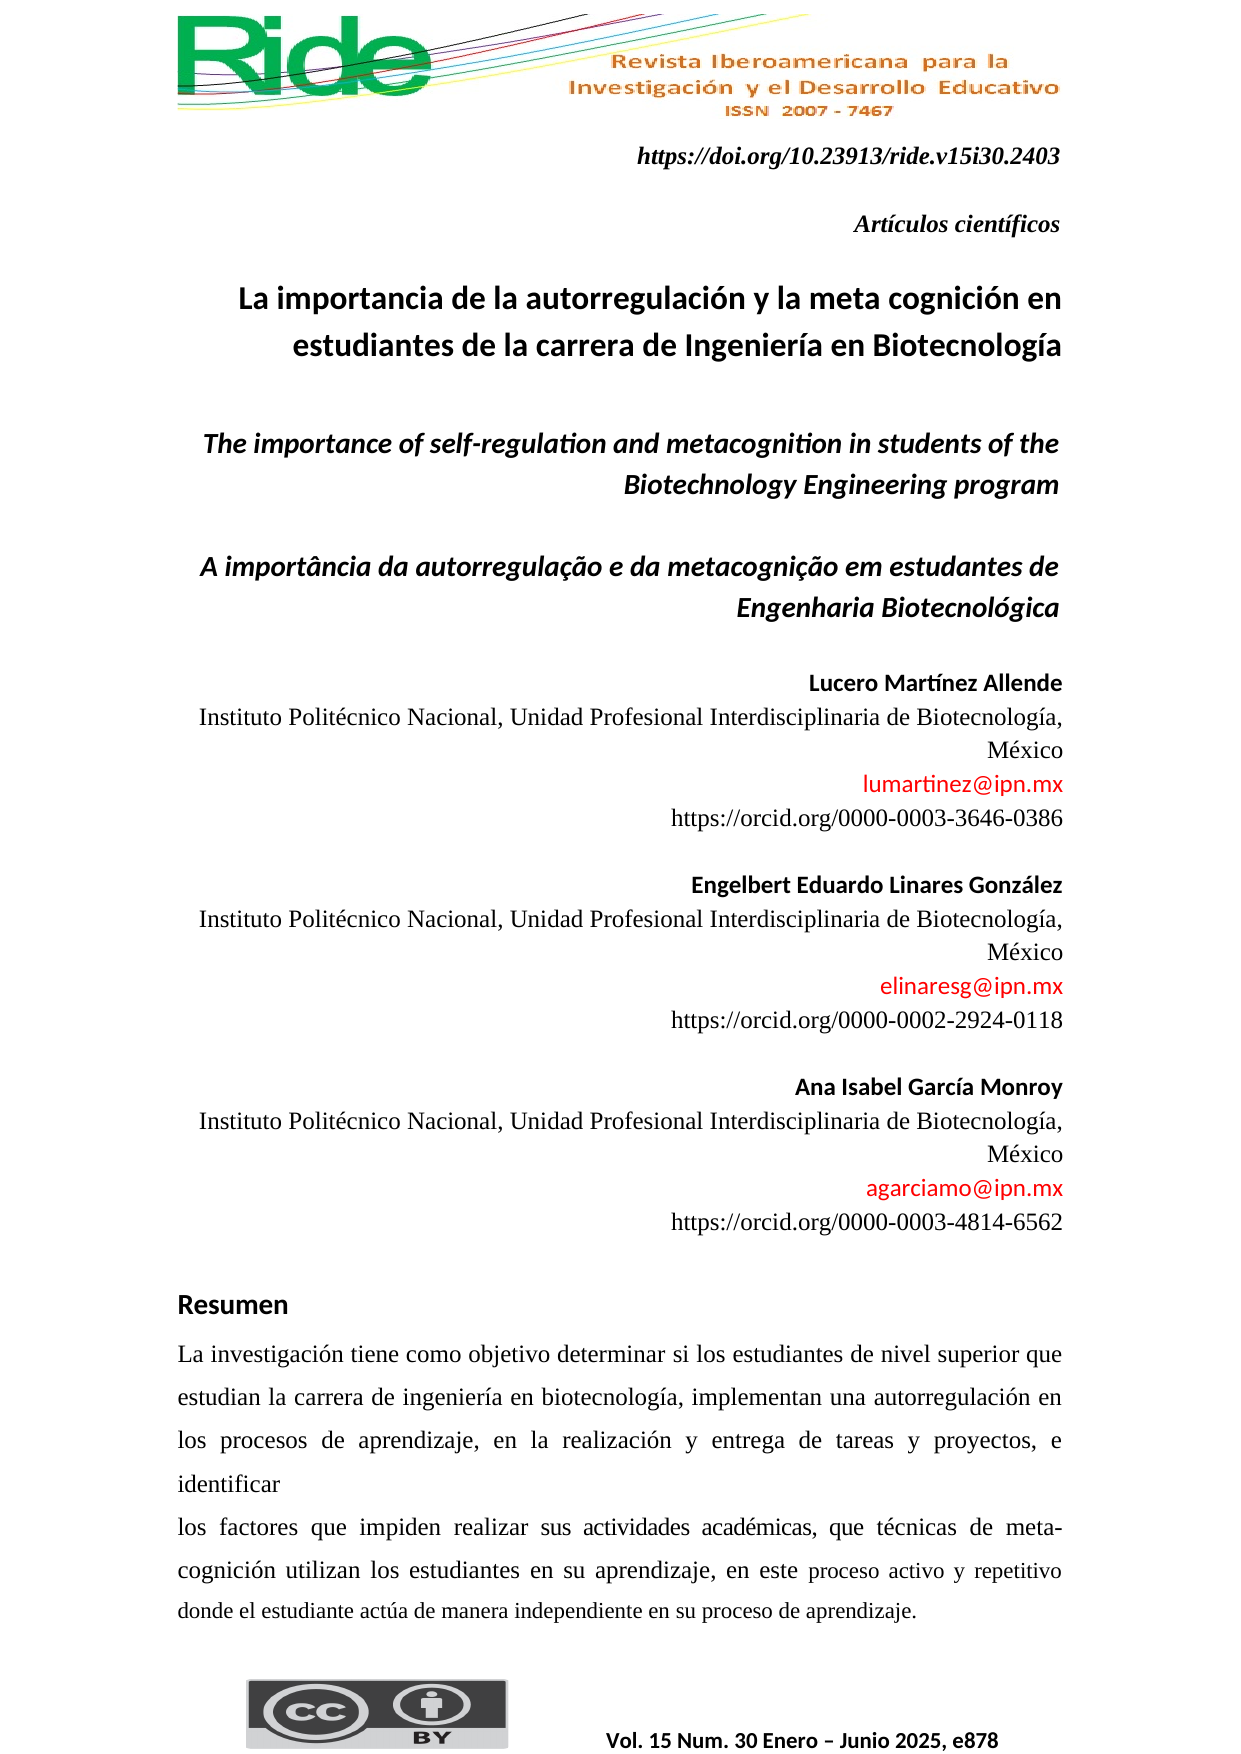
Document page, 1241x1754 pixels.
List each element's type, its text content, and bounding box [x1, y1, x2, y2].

subtitle The importance of self-regulation and metacognition in students of the Biotechnology Engineering program [177, 426, 1063, 502]
subtitle Ana Isabel García Monroy [177, 1071, 1063, 1102]
subtitle Lucero Martínez Allende [177, 667, 1063, 697]
subtitle Instituto Politécnico Nacional, Unidad Profesional Interdisciplinaria de Biotecnología, México [192, 904, 1063, 966]
subtitle https://orcid.org/0000-0003-4814-6562 [192, 1207, 1063, 1236]
picture [246, 1679, 509, 1749]
subtitle elinaresg@ipn.mx [192, 970, 1063, 1001]
text La investigación tiene como objetivo determinar si los estudiantes de nivel superior que estudian la carrera de ingeniería en biotecnología, implementan una autorregulación en los procesos de aprendizaje, en la realización y entrega de tareas y proyectos, e identificar [177, 1339, 1063, 1497]
picture [177, 14, 1063, 119]
text los factores que impiden realizar sus actividades académicas, que técnicas de meta-cognición utilizan los estudiantes en su aprendizaje, en este proceso activo y repetitivo donde el estudiante actúa de manera independiente en su proceso de aprendizaje. [177, 1512, 1063, 1623]
subtitle https://orcid.org/0000-0003-3646-0386 [192, 803, 1063, 832]
subtitle Resumen [177, 1286, 1063, 1322]
subtitle A importância da autorregulação e da metacognição em estudantes de Engenharia Biotecnológica [177, 548, 1063, 625]
subtitle agarciamo@ipn.mx [192, 1172, 1063, 1203]
subtitle La importancia de la autorregulación y la meta cognición en estudiantes de la carrera de Ingeniería en Biotecnología [177, 277, 1063, 365]
subtitle Instituto Politécnico Nacional, Unidad Profesional Interdisciplinaria de Biotecnología, México [192, 1106, 1063, 1168]
subtitle lumartinez@ipn.mx [192, 768, 1063, 798]
subtitle Artículos científicos [177, 209, 1063, 238]
subtitle https://doi.org/10.23913/ride.v15i30.2403 [177, 141, 1063, 170]
subtitle https://orcid.org/0000-0002-2924-0118 [192, 1005, 1063, 1034]
subtitle Engelbert Eduardo Linares González [177, 869, 1063, 899]
subtitle Instituto Politécnico Nacional, Unidad Profesional Interdisciplinaria de Biotecnología, México [192, 702, 1063, 764]
